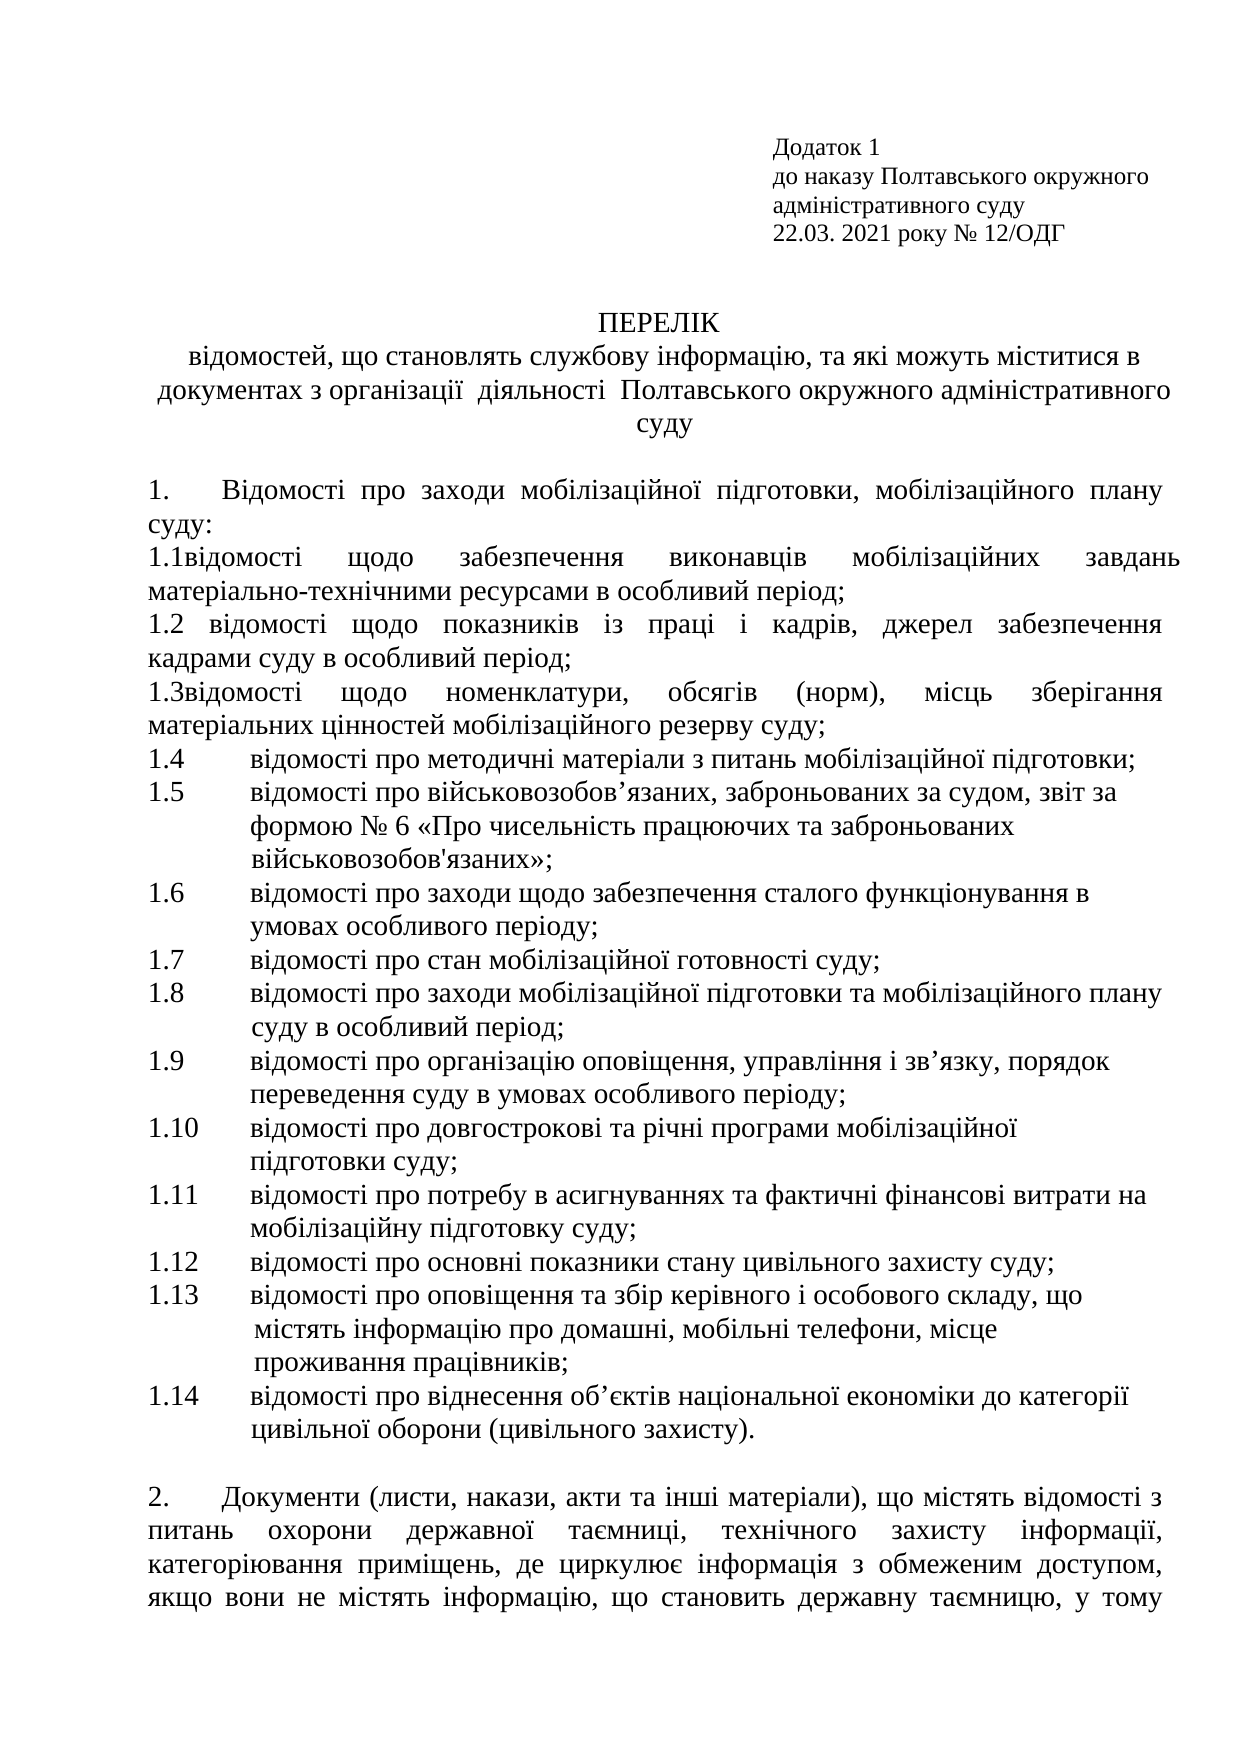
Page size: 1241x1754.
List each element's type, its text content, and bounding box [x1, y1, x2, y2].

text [148, 1479, 1163, 1613]
text 1.11 відомості про потребу в асигнуваннях та фактичні фінансові витрати на [148, 1177, 1163, 1210]
text 1.5 відомості про військовозобов’язаних, заброньованих за судом, звіт за [148, 774, 1163, 808]
text 1.7 відомості про стан мобілізаційної готовності суду; [148, 942, 1163, 976]
text суду в особливий період; [251, 1009, 1163, 1043]
text переведення суду в умовах особливого періоду; [148, 1076, 1163, 1110]
list Відомості про заходи мобілізаційної підготовки, мобілізаційного плану суду: [148, 472, 1163, 539]
text 1.13 відомості про оповіщення та збір керівного і особового складу, що [148, 1277, 1163, 1311]
text мобілізаційну підготовку суду; [148, 1210, 1163, 1244]
text 1.14 відомості про віднесення об’єктів національної економіки до категорії [148, 1378, 1163, 1412]
text 1.1відомості щодо забезпечення виконавців мобілізаційних завдань матеріально-технічними ресурсами в особливий період; [148, 539, 1181, 607]
text 1.12 відомості про основні показники стану цивільного захисту суду; [148, 1244, 1163, 1277]
text ПЕРЕЛІК [148, 305, 1181, 338]
text 1.6 відомості про заходи щодо забезпечення сталого функціонування в [148, 875, 1163, 908]
text підготовки суду; [148, 1143, 1163, 1177]
text 1.2 відомості щодо показників із праці і кадрів, джерел забезпечення кадрами суду в особливий період; [148, 607, 1163, 674]
list військовозобов'язаних»; [251, 841, 1163, 875]
text 1.3відомості щодо номенклатури, обсягів (норм), місць зберігання матеріальних цінностей мобілізаційного резерву суду; [148, 674, 1163, 741]
text проживання працівників; [210, 1344, 1163, 1378]
text адміністративного суду [148, 190, 1181, 218]
text 1.8 відомості про заходи мобілізаційної підготовки та мобілізаційного плану [148, 976, 1163, 1009]
text відомостей, що становлять службову інформацію, та які можуть міститися в документах з організації діяльності Полтавського окружного адміністративного суду [148, 338, 1181, 439]
text формою № 6 «Про чисельність працюючих та заброньованих [148, 808, 1163, 841]
text 1.10 відомості про довгострокові та річні програми мобілізаційної [148, 1110, 1163, 1143]
text до наказу Полтавського окружного [148, 161, 1181, 190]
text 22.03. 2021 року № 12/ОДГ [148, 218, 1181, 247]
text 1.4 відомості про методичні матеріали з питань мобілізаційної підготовки; [148, 741, 1163, 774]
text Додаток 1 [148, 132, 1181, 161]
text містять інформацію про домашні, мобільні телефони, місце [210, 1311, 1163, 1344]
text умовах особливого періоду; [148, 908, 1163, 942]
text цивільної оборони (цивільного захисту). [185, 1412, 1163, 1445]
text 1.9 відомості про організацію оповіщення, управління і зв’язку, порядок [148, 1043, 1163, 1076]
